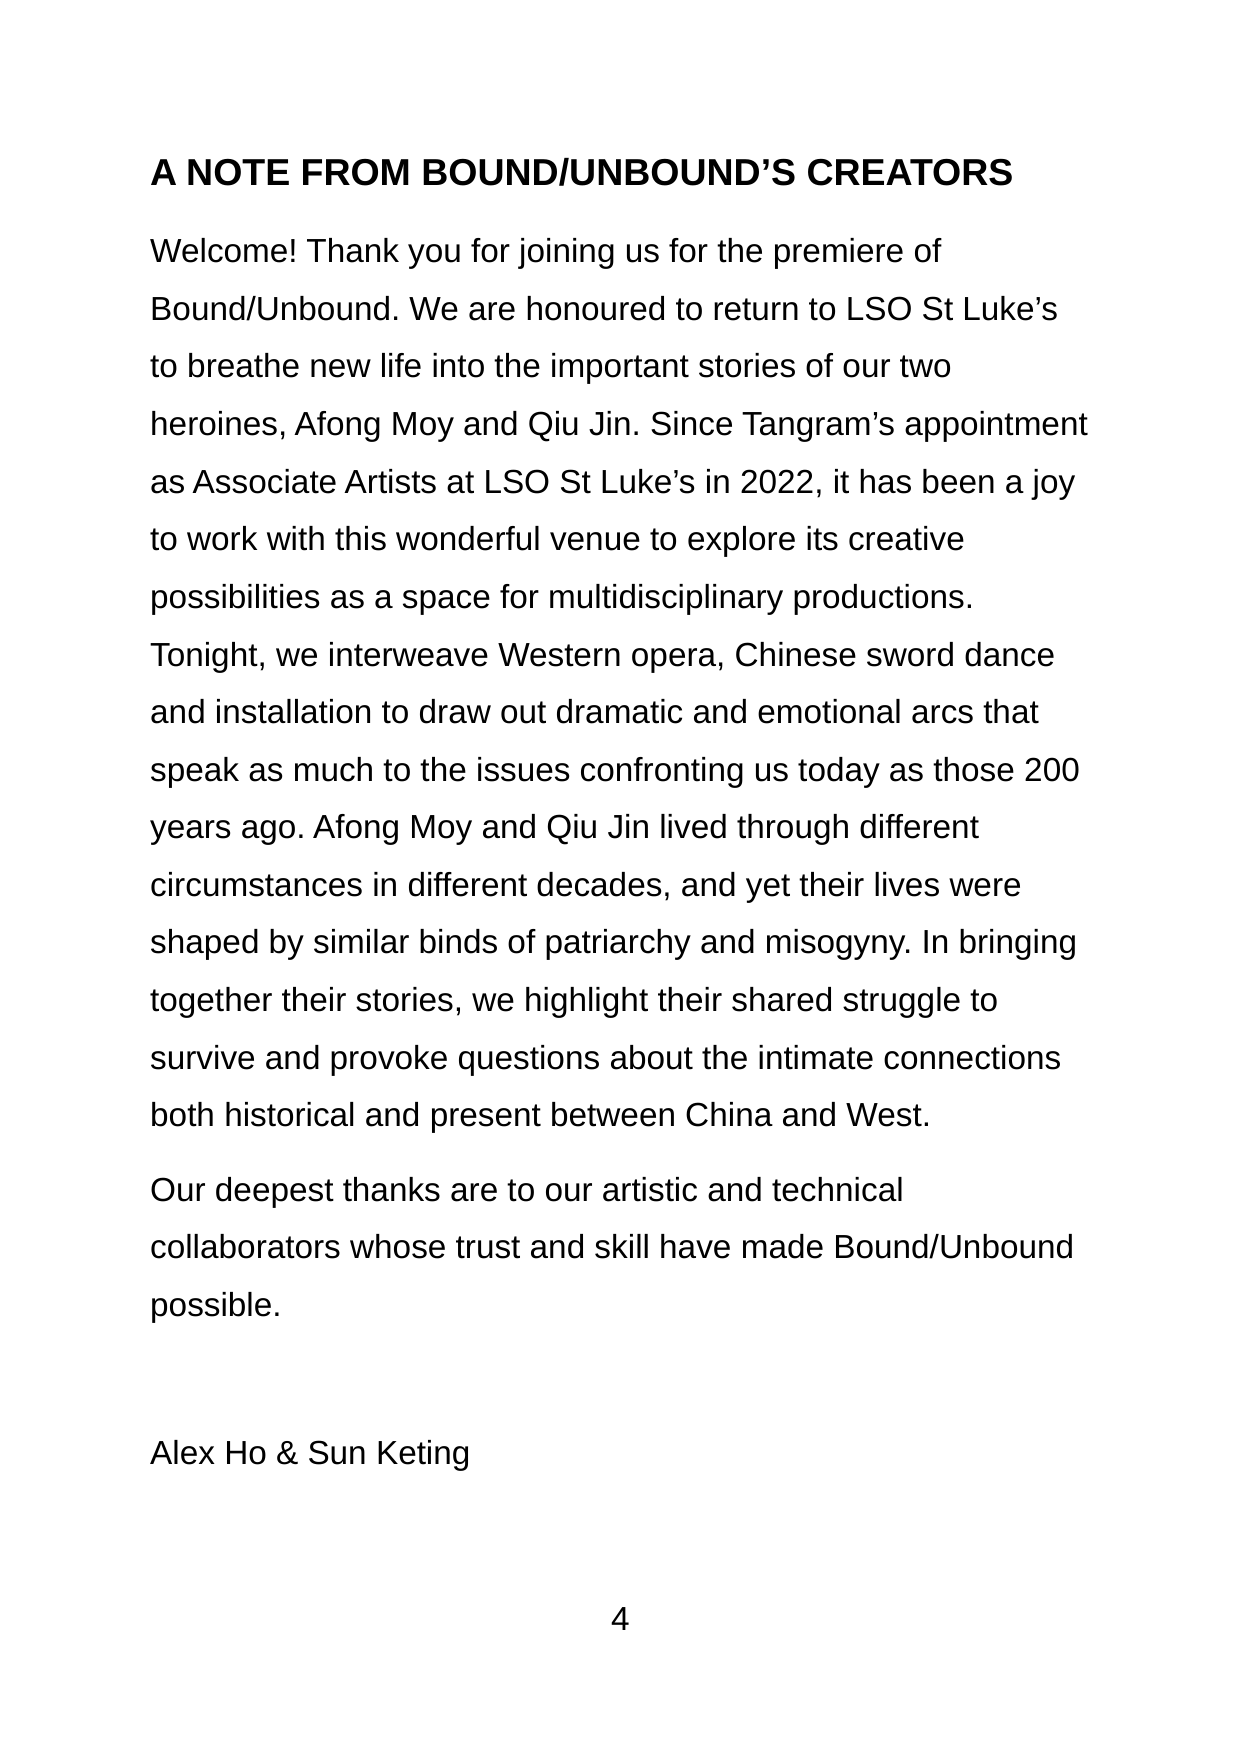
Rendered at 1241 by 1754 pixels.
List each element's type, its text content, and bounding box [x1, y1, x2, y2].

text Welcome! Thank you for joining us for the premiere of Bound/Unbound. We are honoured to return to LSO St Luke’s to breathe new life into the important stories of our two heroines, Afong Moy and Qiu Jin. Since Tangram’s appointment as Associate Artists at LSO St Luke’s in 2022, it has been a joy to work with this wonderful venue to explore its creative possibilities as a space for multidisciplinary productions. Tonight, we interweave Western opera, Chinese sword dance and installation to draw out dramatic and emotional arcs that speak as much to the issues confronting us today as those 200 years ago. Afong Moy and Qiu Jin lived through different circumstances in different decades, and yet their lives were shaped by similar binds of patriarchy and misogyny. In bringing together their stories, we highlight their shared struggle to survive and provoke questions about the intimate connections both historical and present between China and West. [150, 231, 1090, 1134]
text Our deepest thanks are to our artistic and technical collaborators whose trust and skill have made Bound/Unbound possible. [150, 1170, 1090, 1323]
subtitle A NOTE FROM BOUND/UNBOUND’S CREATORS [150, 150, 1090, 193]
text Alex Ho & Sun Keting [150, 1433, 1090, 1472]
